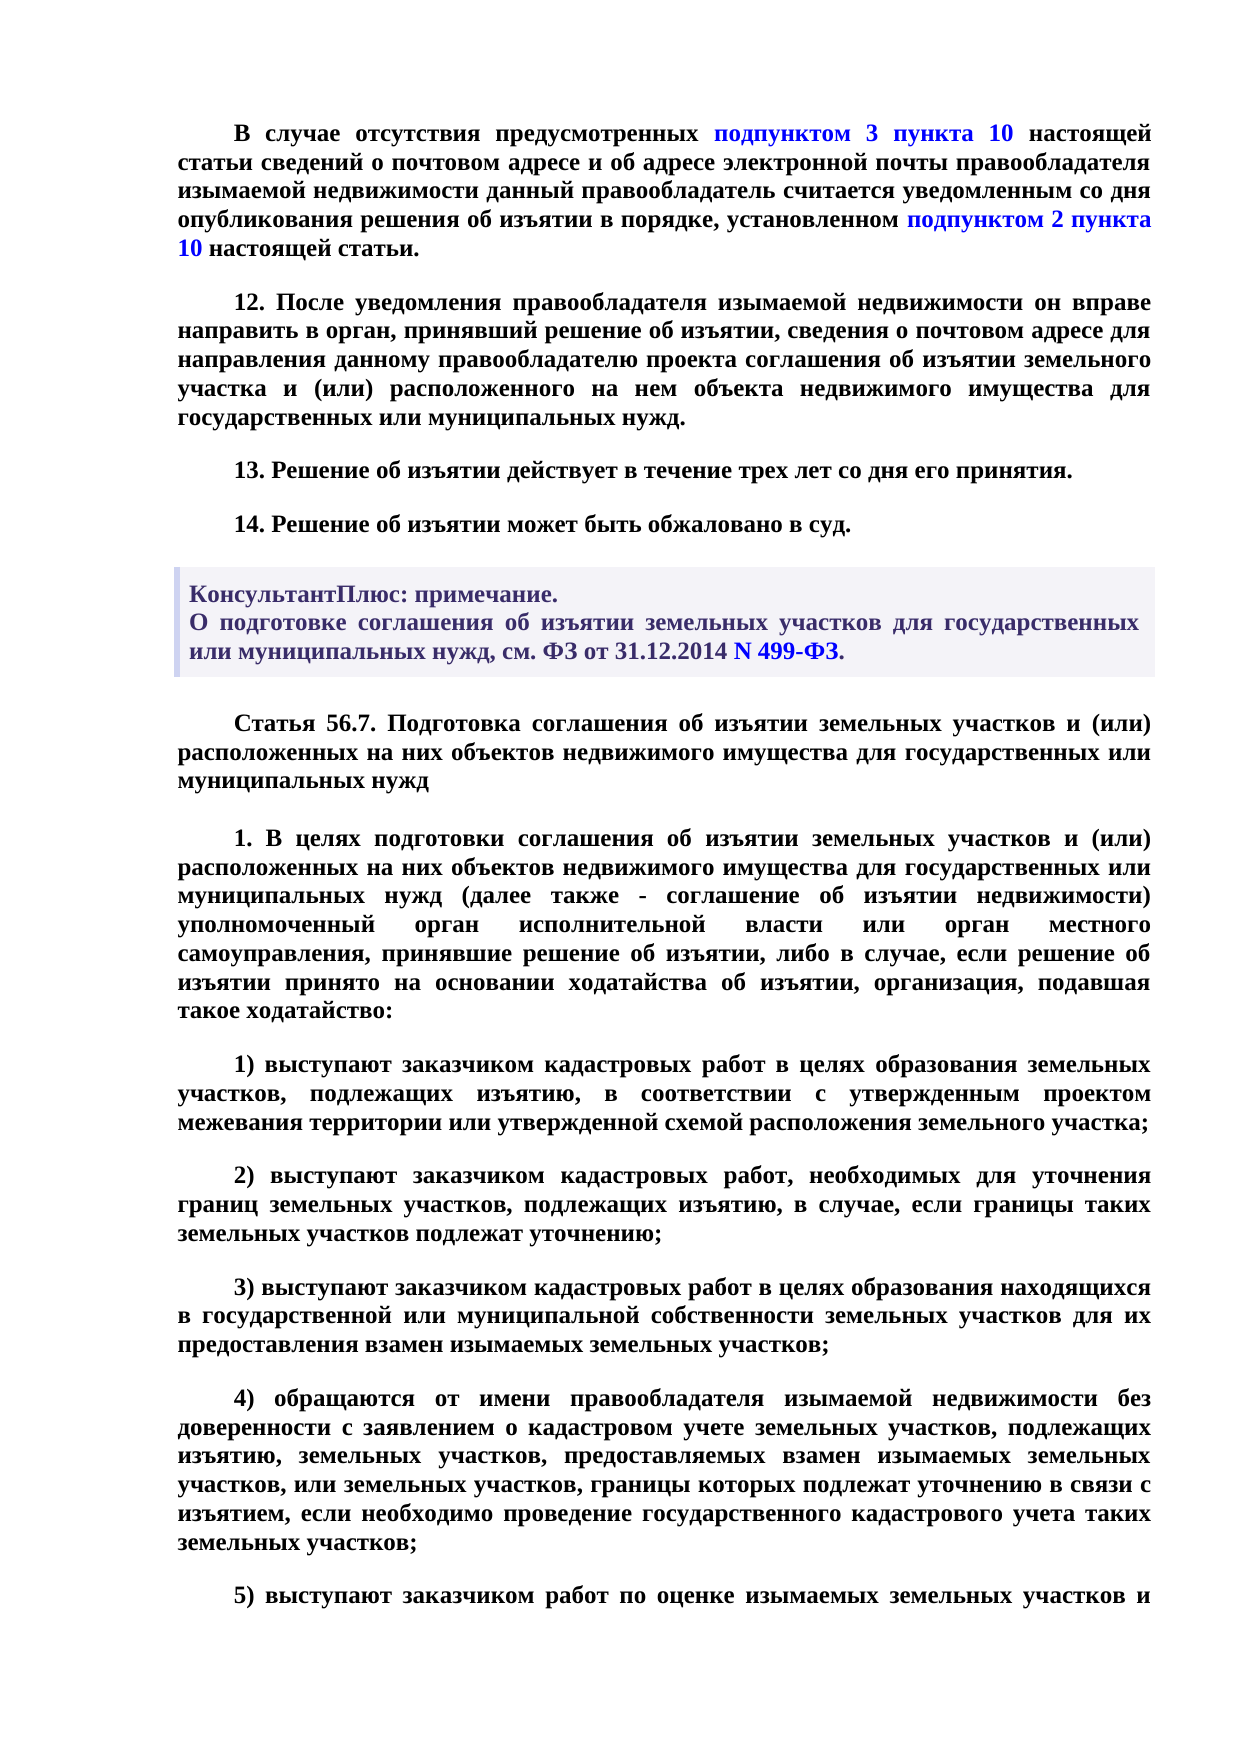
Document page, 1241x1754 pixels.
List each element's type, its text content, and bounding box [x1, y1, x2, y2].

title Статья 56.7. Подготовка соглашения об изъятии земельных участков и (или) расположенных на них объектов недвижимого имущества для государственных или муниципальных нужд [177, 708, 1152, 794]
text В случае отсутствия предусмотренных подпунктом 3 пункта 10 настоящей статьи сведений о почтовом адресе и об адресе электронной почты правообладателя изымаемой недвижимости данный правообладатель считается уведомленным со дня опубликования решения об изъятии в порядке, установленном подпунктом 2 пункта 10 настоящей статьи. [177, 118, 1152, 262]
text 1. В целях подготовки соглашения об изъятии земельных участков и (или) расположенных на них объектов недвижимого имущества для государственных или муниципальных нужд (далее также - соглашение об изъятии недвижимости) уполномоченный орган исполнительной власти или орган местного самоуправления, принявшие решение об изъятии, либо в случае, если решение об изъятии принято на основании ходатайства об изъятии, организация, подавшая такое ходатайство: [177, 823, 1152, 1024]
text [177, 1580, 1152, 1609]
text 2) выступают заказчиком кадастровых работ, необходимых для уточнения границ земельных участков, подлежащих изъятию, в случае, если границы таких земельных участков подлежат уточнению; [177, 1160, 1152, 1247]
text 1) выступают заказчиком кадастровых работ в целях образования земельных участков, подлежащих изъятию, в соответствии с утвержденным проектом межевания территории или утвержденной схемой расположения земельного участка; [177, 1049, 1152, 1135]
text 3) выступают заказчиком кадастровых работ в целях образования находящихся в государственной или муниципальной собственности земельных участков для их предоставления взамен изымаемых земельных участков; [177, 1272, 1152, 1358]
text 12. После уведомления правообладателя изымаемой недвижимости он вправе направить в орган, принявший решение об изъятии, сведения о почтовом адресе для направления данному правообладателю проекта соглашения об изъятии земельного участка и (или) расположенного на нем объекта недвижимого имущества для государственных или муниципальных нужд. [177, 287, 1152, 431]
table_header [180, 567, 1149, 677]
text 14. Решение об изъятии может быть обжаловано в суд. [177, 509, 1152, 538]
text 13. Решение об изъятии действует в течение трех лет со дня его принятия. [177, 456, 1152, 484]
text 4) обращаются от имени правообладателя изымаемой недвижимости без доверенности с заявлением о кадастровом учете земельных участков, подлежащих изъятию, земельных участков, предоставляемых взамен изымаемых земельных участков, или земельных участков, границы которых подлежат уточнению в связи с изъятием, если необходимо проведение государственного кадастрового учета таких земельных участков; [177, 1383, 1152, 1555]
